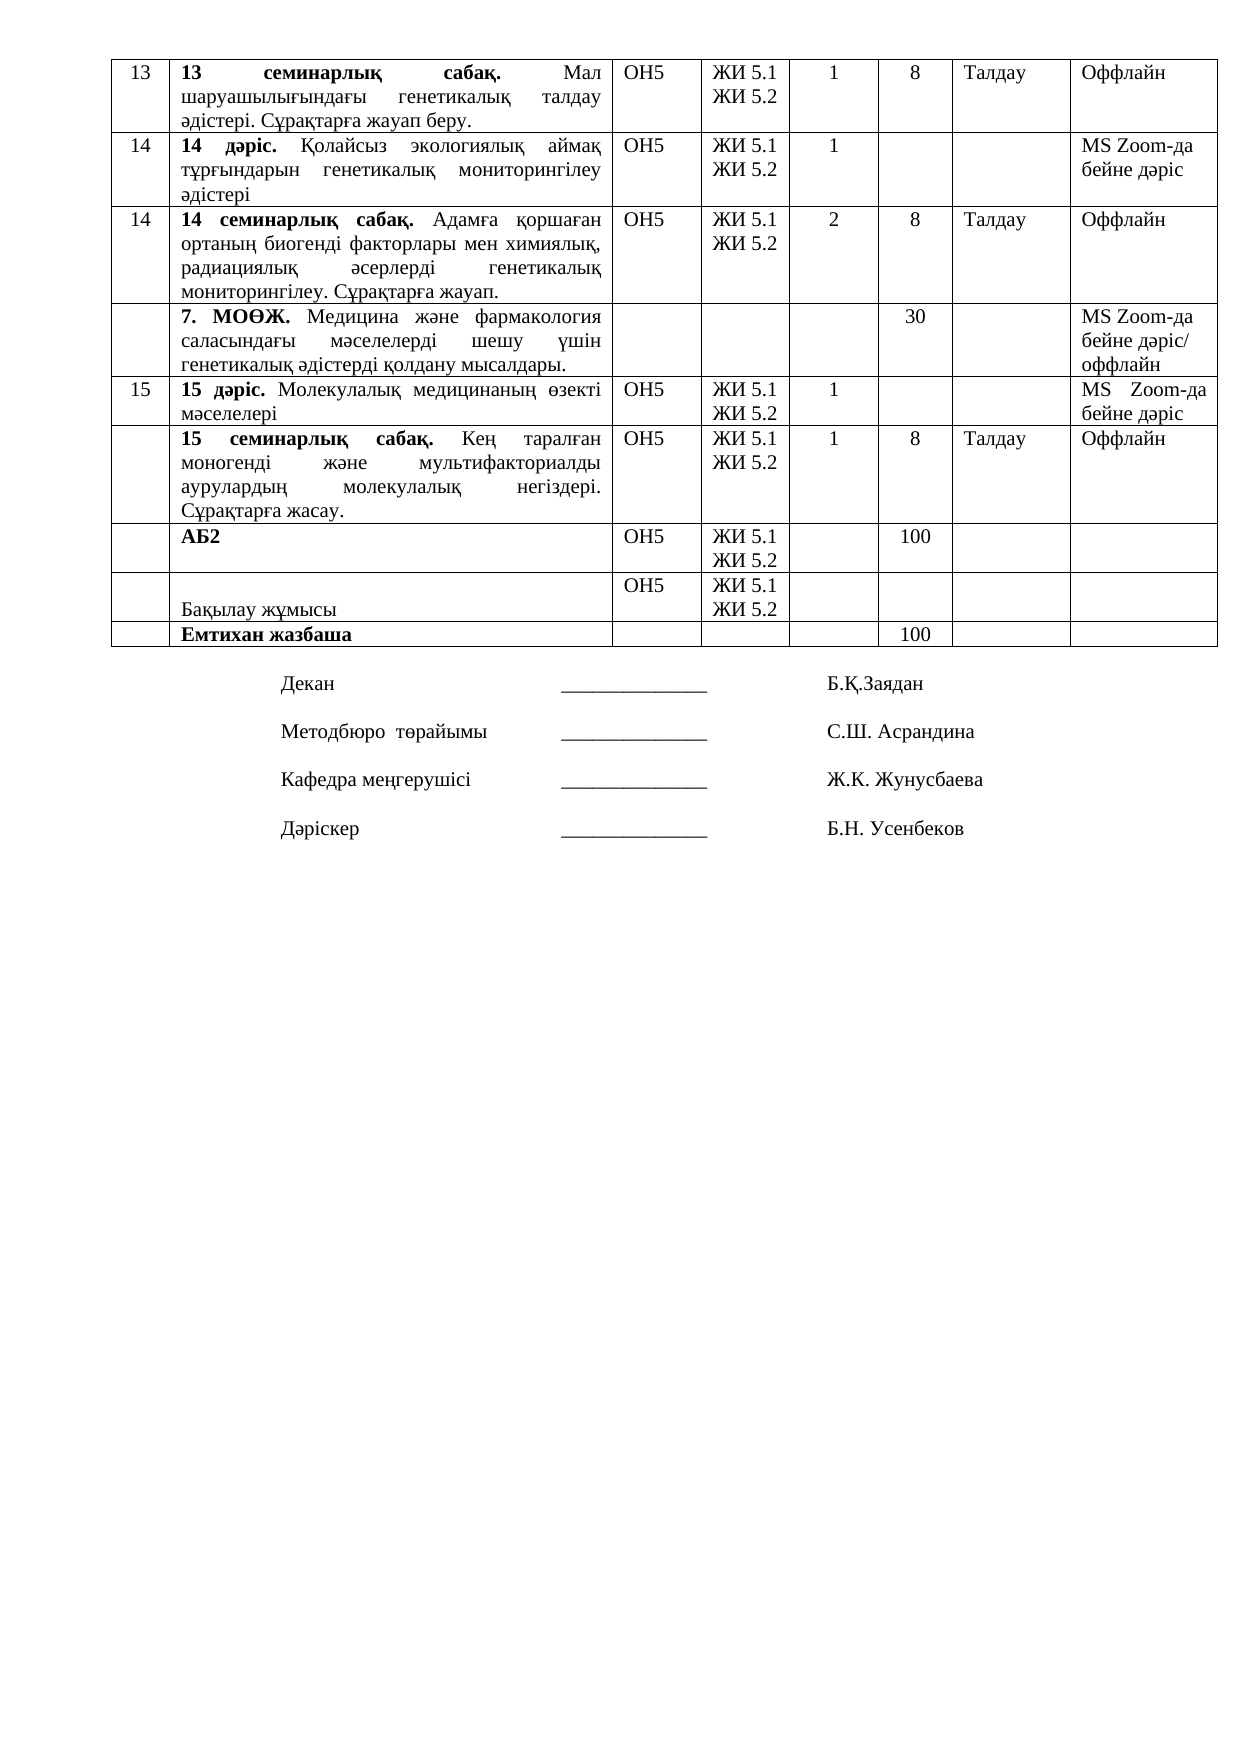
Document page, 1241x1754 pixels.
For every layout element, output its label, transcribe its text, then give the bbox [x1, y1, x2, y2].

table_cell Емтихан жазбаша [170, 622, 612, 646]
table_cell ЖИ 5.1 ЖИ 5.2 [702, 133, 789, 206]
table_cell [112, 573, 169, 621]
text Декан ______________ Б.Қ.Заядан [177, 671, 1152, 695]
table_cell [702, 304, 789, 376]
table_cell [879, 377, 952, 425]
table_cell [790, 622, 878, 646]
table_cell ОН5 [613, 377, 701, 425]
table_cell ЖИ 5.1 ЖИ 5.2 [702, 207, 789, 303]
table_cell 15 [112, 377, 169, 425]
table_cell [953, 133, 1070, 206]
table_cell 8 [879, 207, 952, 303]
table_cell [613, 304, 701, 376]
table_cell ЖИ 5.1 ЖИ 5.2 [702, 426, 789, 522]
table_cell 7. МОӨЖ. Медицина және фармакология саласындағы мәселелерді шешу үшін генетикалық әдістерді қолдану мысалдары. [170, 304, 612, 376]
table_cell 1 [790, 426, 878, 522]
table_cell ЖИ 5.1 ЖИ 5.2 [702, 524, 789, 572]
table_cell 1 [790, 133, 878, 206]
table_cell [112, 426, 169, 522]
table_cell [1071, 133, 1217, 206]
table_cell ОН5 [613, 60, 701, 132]
table_cell [1071, 524, 1217, 572]
table_cell 8 [879, 426, 952, 522]
table_cell [953, 377, 1070, 425]
table_cell 2 [790, 207, 878, 303]
table_cell 1 [790, 377, 878, 425]
table_cell 13 [112, 60, 169, 132]
table_cell 14 семинарлық сабақ. Адамға қоршаған ортаның биогенді факторлары мен химиялық, радиациялық әсерлерді генетикалық мониторингілеу. Сұрақтарға жауап. [170, 207, 612, 303]
table_cell Оффлайн [1071, 426, 1217, 522]
table_cell ОН5 [613, 573, 701, 621]
text Методбюро төрайымы ______________ С.Ш. Асрандина [177, 719, 1152, 743]
table_cell Оффлайн [1071, 60, 1217, 132]
table_cell [790, 524, 878, 572]
table_cell MS Zoom-да бейне дәріс/ оффлайн [1071, 304, 1217, 376]
table_cell 15 семинарлық сабақ. Кең таралған моногенді және мультифакториалды аурулардың молекулалық негіздері. Сұрақтарға жасау. [170, 426, 612, 522]
table_cell ОН5 [613, 426, 701, 522]
table_cell [879, 133, 952, 206]
table_cell 13 семинарлық сабақ. Мал шаруашылығындағы генетикалық талдау әдістері. Сұрақтарға жауап беру. [170, 60, 612, 132]
table_cell Бақылау жұмысы [170, 573, 612, 621]
table_cell [790, 573, 878, 621]
table_cell 30 [879, 304, 952, 376]
table_cell Оффлайн [1071, 207, 1217, 303]
table_cell [790, 304, 878, 376]
table_cell 14 [112, 207, 169, 303]
table_cell [112, 304, 169, 376]
table_cell 14 дәріс. Қолайсыз экологиялық аймақ тұрғындарын генетикалық мониторингілеу әдістері [170, 133, 612, 206]
table_cell [702, 622, 789, 646]
table_cell [953, 622, 1070, 646]
table_cell [112, 524, 169, 572]
table_cell Талдау [953, 426, 1070, 522]
table_cell 100 [879, 524, 952, 572]
table_cell [112, 622, 169, 646]
text Кафедра меңгерушісі ______________ Ж.К. Жунусбаева [177, 767, 1152, 791]
text Дәріскер ______________ Б.Н. Усенбеков [177, 815, 1152, 839]
table_cell 100 [879, 622, 952, 646]
table_cell [953, 304, 1070, 376]
table_cell ОН5 [613, 133, 701, 206]
table_cell [613, 622, 701, 646]
table_cell ЖИ 5.1 ЖИ 5.2 [702, 573, 789, 621]
table_cell ЖИ 5.1 ЖИ 5.2 [702, 60, 789, 132]
table_cell ОН5 [613, 524, 701, 572]
table_cell ЖИ 5.1 ЖИ 5.2 [702, 377, 789, 425]
table_cell [1071, 573, 1217, 621]
table_cell 14 [112, 133, 169, 206]
table_cell [953, 524, 1070, 572]
table_cell Талдау [953, 60, 1070, 132]
table_cell [879, 573, 952, 621]
table_cell 15 дәріс. Молекулалық медицинаның өзекті мәселелері [170, 377, 612, 425]
table_cell 1 [790, 60, 878, 132]
table_cell [953, 573, 1070, 621]
table_cell [1071, 622, 1217, 646]
table_cell ОН5 [613, 207, 701, 303]
table_cell АБ2 [170, 524, 612, 572]
table_cell MS Zoom-да бейне дәріс [1071, 377, 1217, 425]
table_cell Талдау [953, 207, 1070, 303]
table_cell 8 [879, 60, 952, 132]
